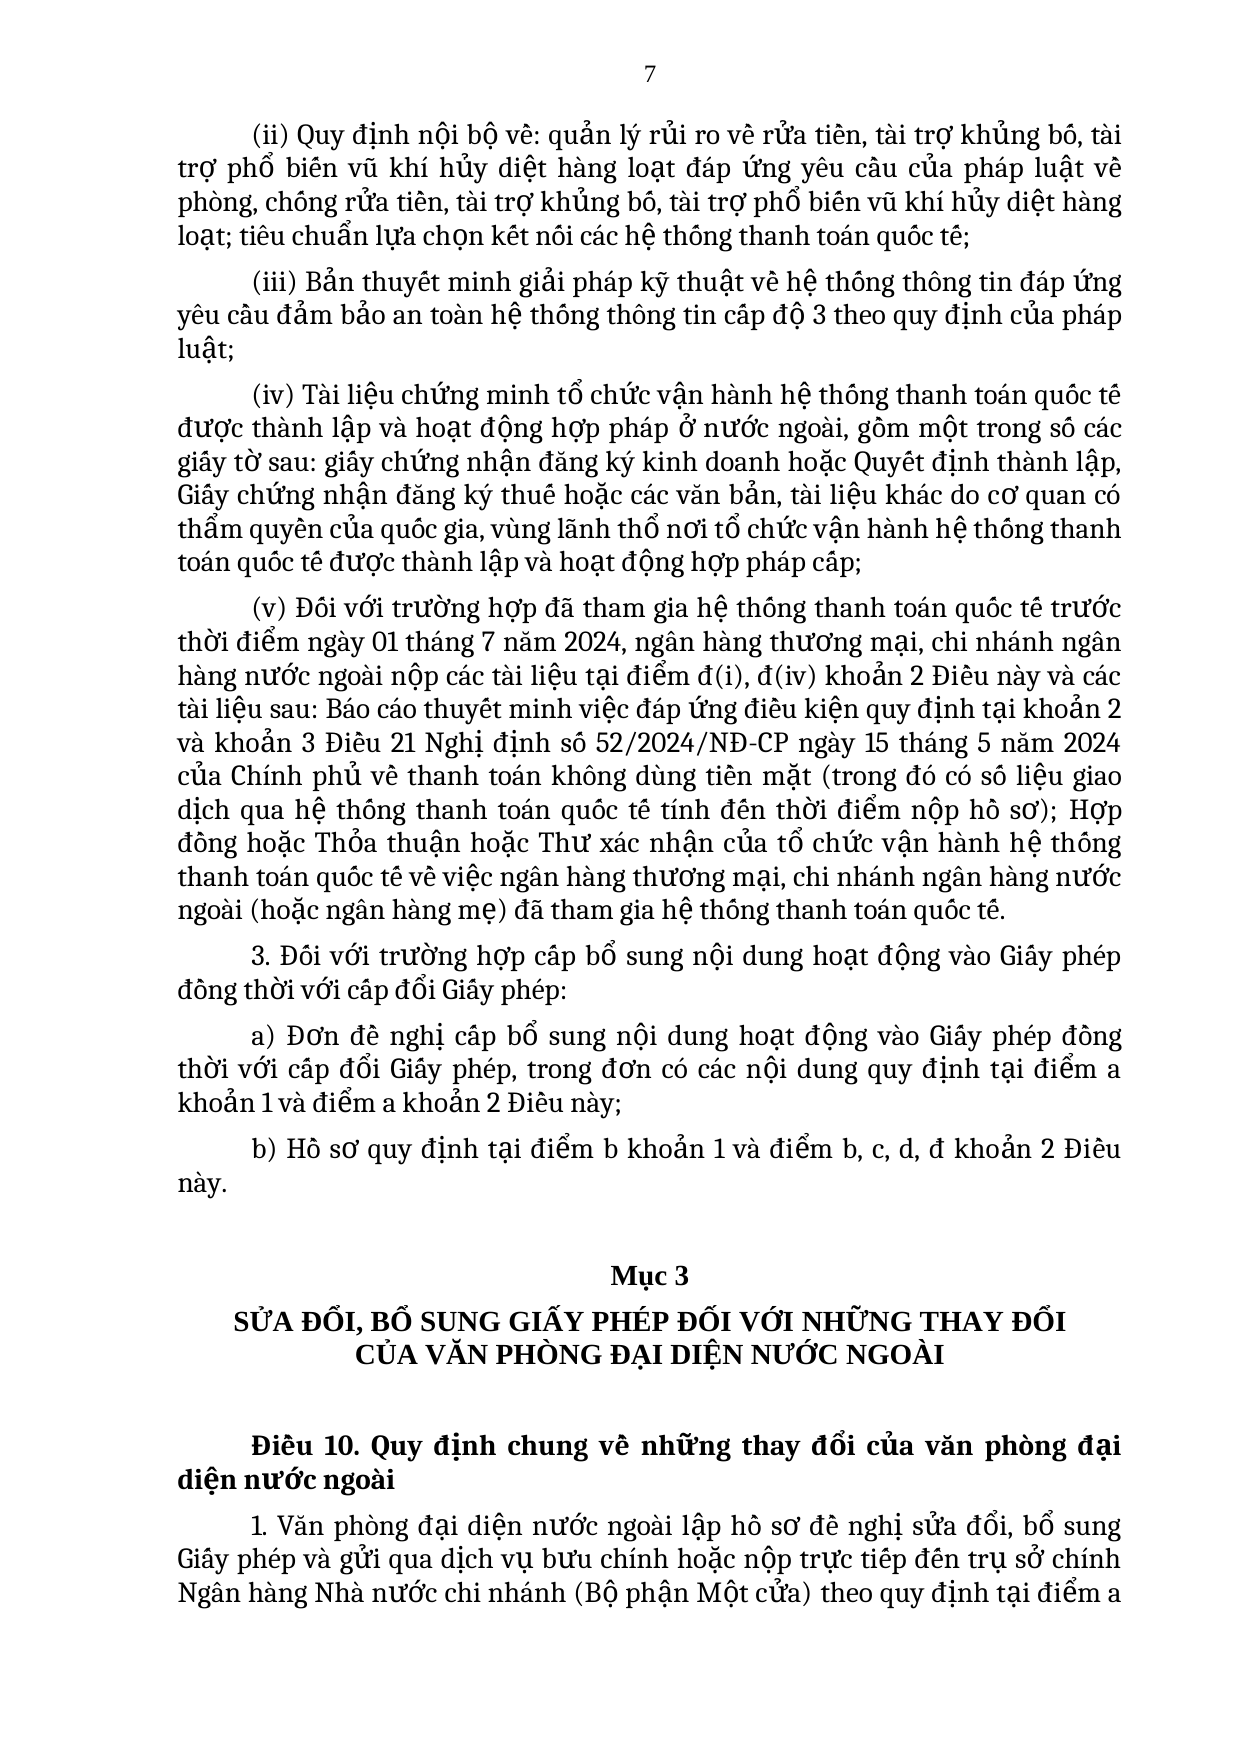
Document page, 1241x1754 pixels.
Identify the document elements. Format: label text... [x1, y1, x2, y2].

text (iv) Tài liệu chứng minh tổ chức vận hành hệ thống thanh toán quốc tế được thành lập và hoạt động hợp pháp ở nước ngoài, gồm một trong số các giấy tờ sau: giấy chứng nhận đăng ký kinh doanh hoặc Quyết định thành lập, Giấy chứng nhận đăng ký thuế hoặc các văn bản, tài liệu khác do cơ quan có thẩm quyền của quốc gia, vùng lãnh thổ nơi tổ chức vận hành hệ thống thanh toán quốc tế được thành lập và hoạt động hợp pháp cấp; [177, 378, 1122, 579]
text (iii) Bản thuyết minh giải pháp kỹ thuật về hệ thống thông tin đáp ứng yêu cầu đảm bảo an toàn hệ thống thông tin cấp độ 3 theo quy định của pháp luật; [177, 265, 1122, 365]
text b) Hồ sơ quy định tại điểm b khoản 1 và điểm b, c, d, đ khoản 2 Điều này. [177, 1132, 1122, 1199]
text SỬA ĐỔI, BỔ SUNG GIẤY PHÉP ĐỐI VỚI NHỮNG THAY ĐỔI CỦA VĂN PHÒNG ĐẠI DIỆN NƯỚC NGOÀI [177, 1304, 1122, 1371]
text Mục 3 [177, 1258, 1122, 1291]
text Điều 10. Quy định chung về những thay đổi của văn phòng đại diện nước ngoài [177, 1429, 1122, 1497]
text a) Đơn đề nghị cấp bổ sung nội dung hoạt động vào Giấy phép đồng thời với cấp đổi Giấy phép, trong đơn có các nội dung quy định tại điểm a khoản 1 và điểm a khoản 2 Điều này; [177, 1019, 1122, 1120]
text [177, 1509, 1122, 1610]
text (v) Đối với trường hợp đã tham gia hệ thống thanh toán quốc tế trước thời điểm ngày 01 tháng 7 năm 2024, ngân hàng thương mại, chi nhánh ngân hàng nước ngoài nộp các tài liệu tại điểm đ(i), đ(iv) khoản 2 Điều này và các tài liệu sau: Báo cáo thuyết minh việc đáp ứng điều kiện quy định tại khoản 2 và khoản 3 Điều 21 Nghị định số 52/2024/NĐ-CP ngày 15 tháng 5 năm 2024 của Chính phủ về thanh toán không dùng tiền mặt (trong đó có số liệu giao dịch qua hệ thống thanh toán quốc tế tính đến thời điểm nộp hồ sơ); Hợp đồng hoặc Thỏa thuận hoặc Thư xác nhận của tổ chức vận hành hệ thống thanh toán quốc tế về việc ngân hàng thương mại, chi nhánh ngân hàng nước ngoài (hoặc ngân hàng mẹ) đã tham gia hệ thống thanh toán quốc tế. [177, 592, 1122, 927]
text 3. Đối với trường hợp cấp bổ sung nội dung hoạt động vào Giấy phép đồng thời với cấp đổi Giấy phép: [177, 939, 1122, 1007]
text (ii) Quy định nội bộ về: quản lý rủi ro về rửa tiền, tài trợ khủng bố, tài trợ phổ biến vũ khí hủy diệt hàng loạt đáp ứng yêu cầu của pháp luật về phòng, chống rửa tiền, tài trợ khủng bố, tài trợ phổ biến vũ khí hủy diệt hàng loạt; tiêu chuẩn lựa chọn kết nối các hệ thống thanh toán quốc tế; [177, 118, 1122, 252]
